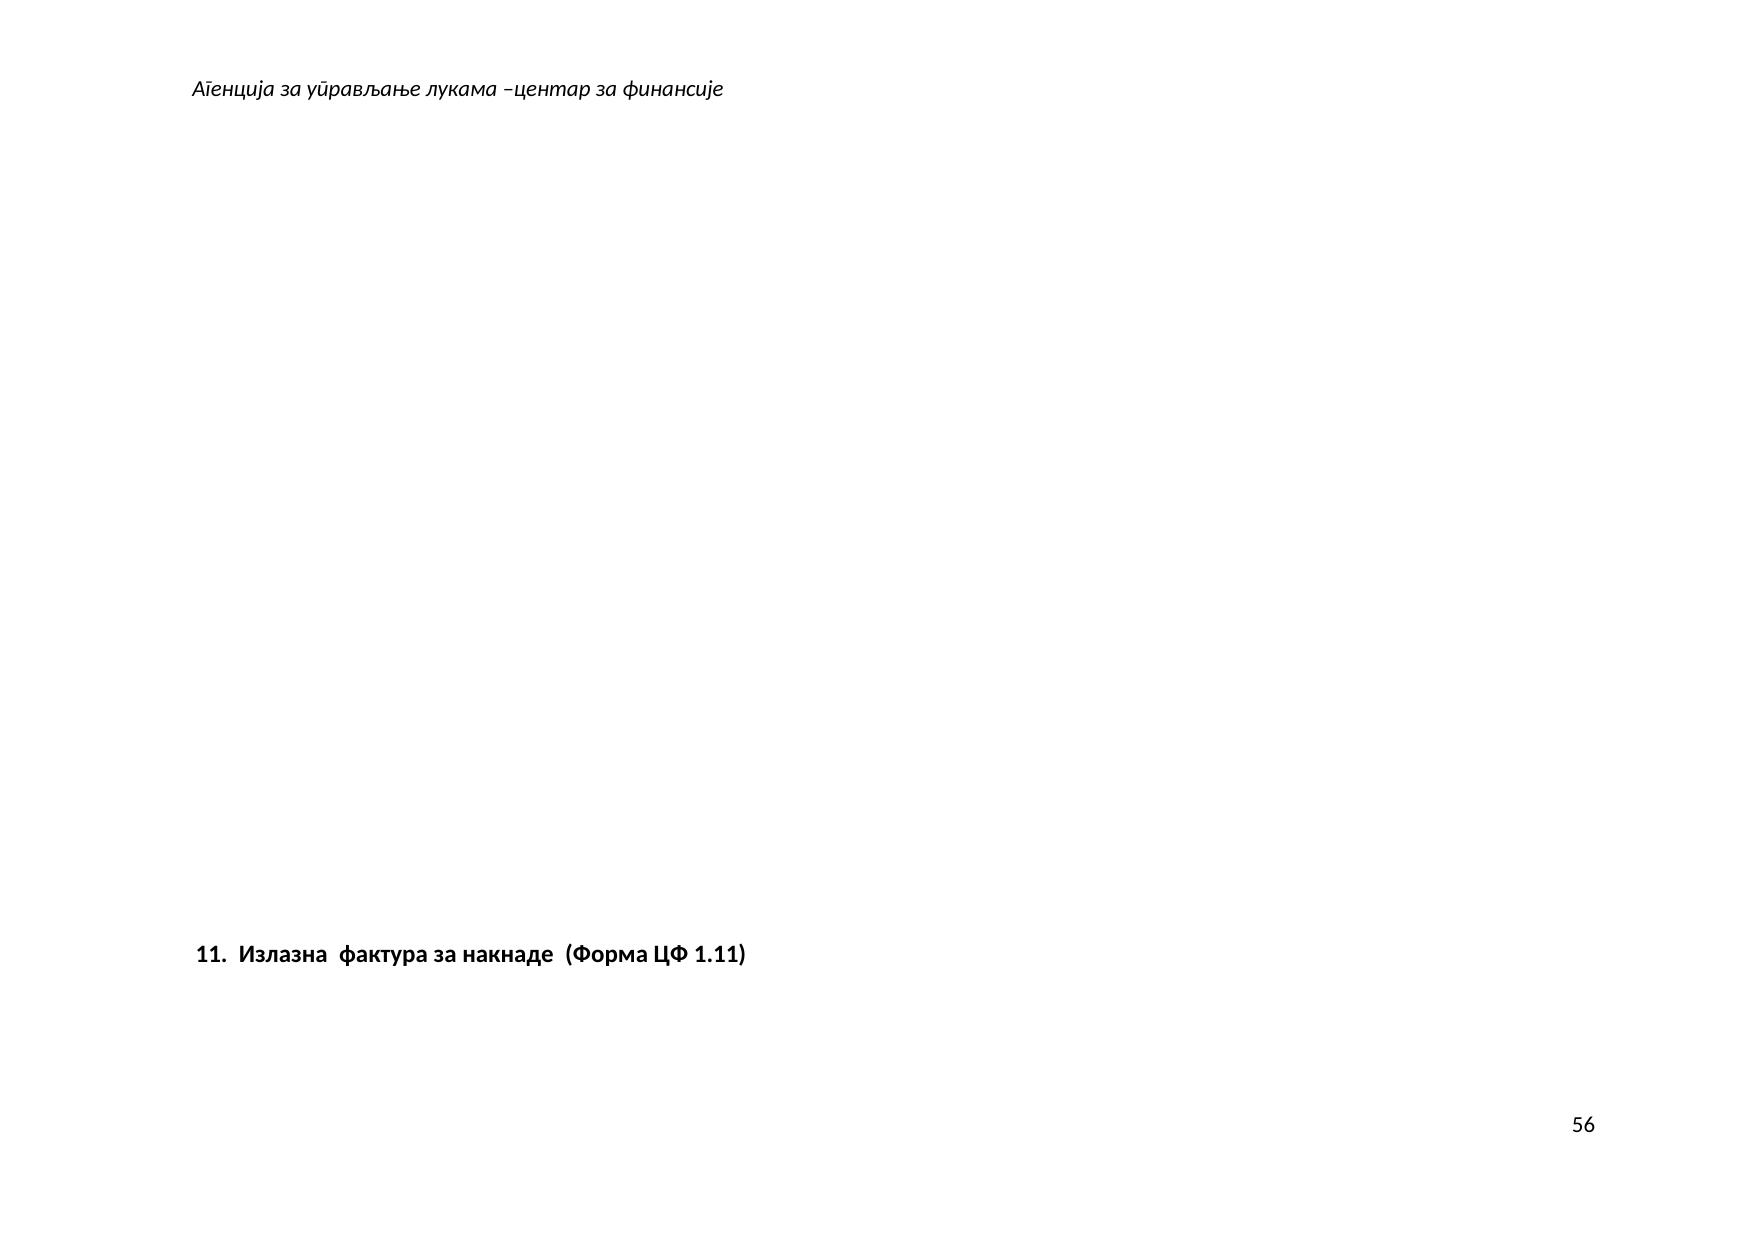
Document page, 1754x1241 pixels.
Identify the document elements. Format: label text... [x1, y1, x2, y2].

list Излазна фактура за накнаде (Форма ЦФ 1.11) [195, 938, 1595, 969]
